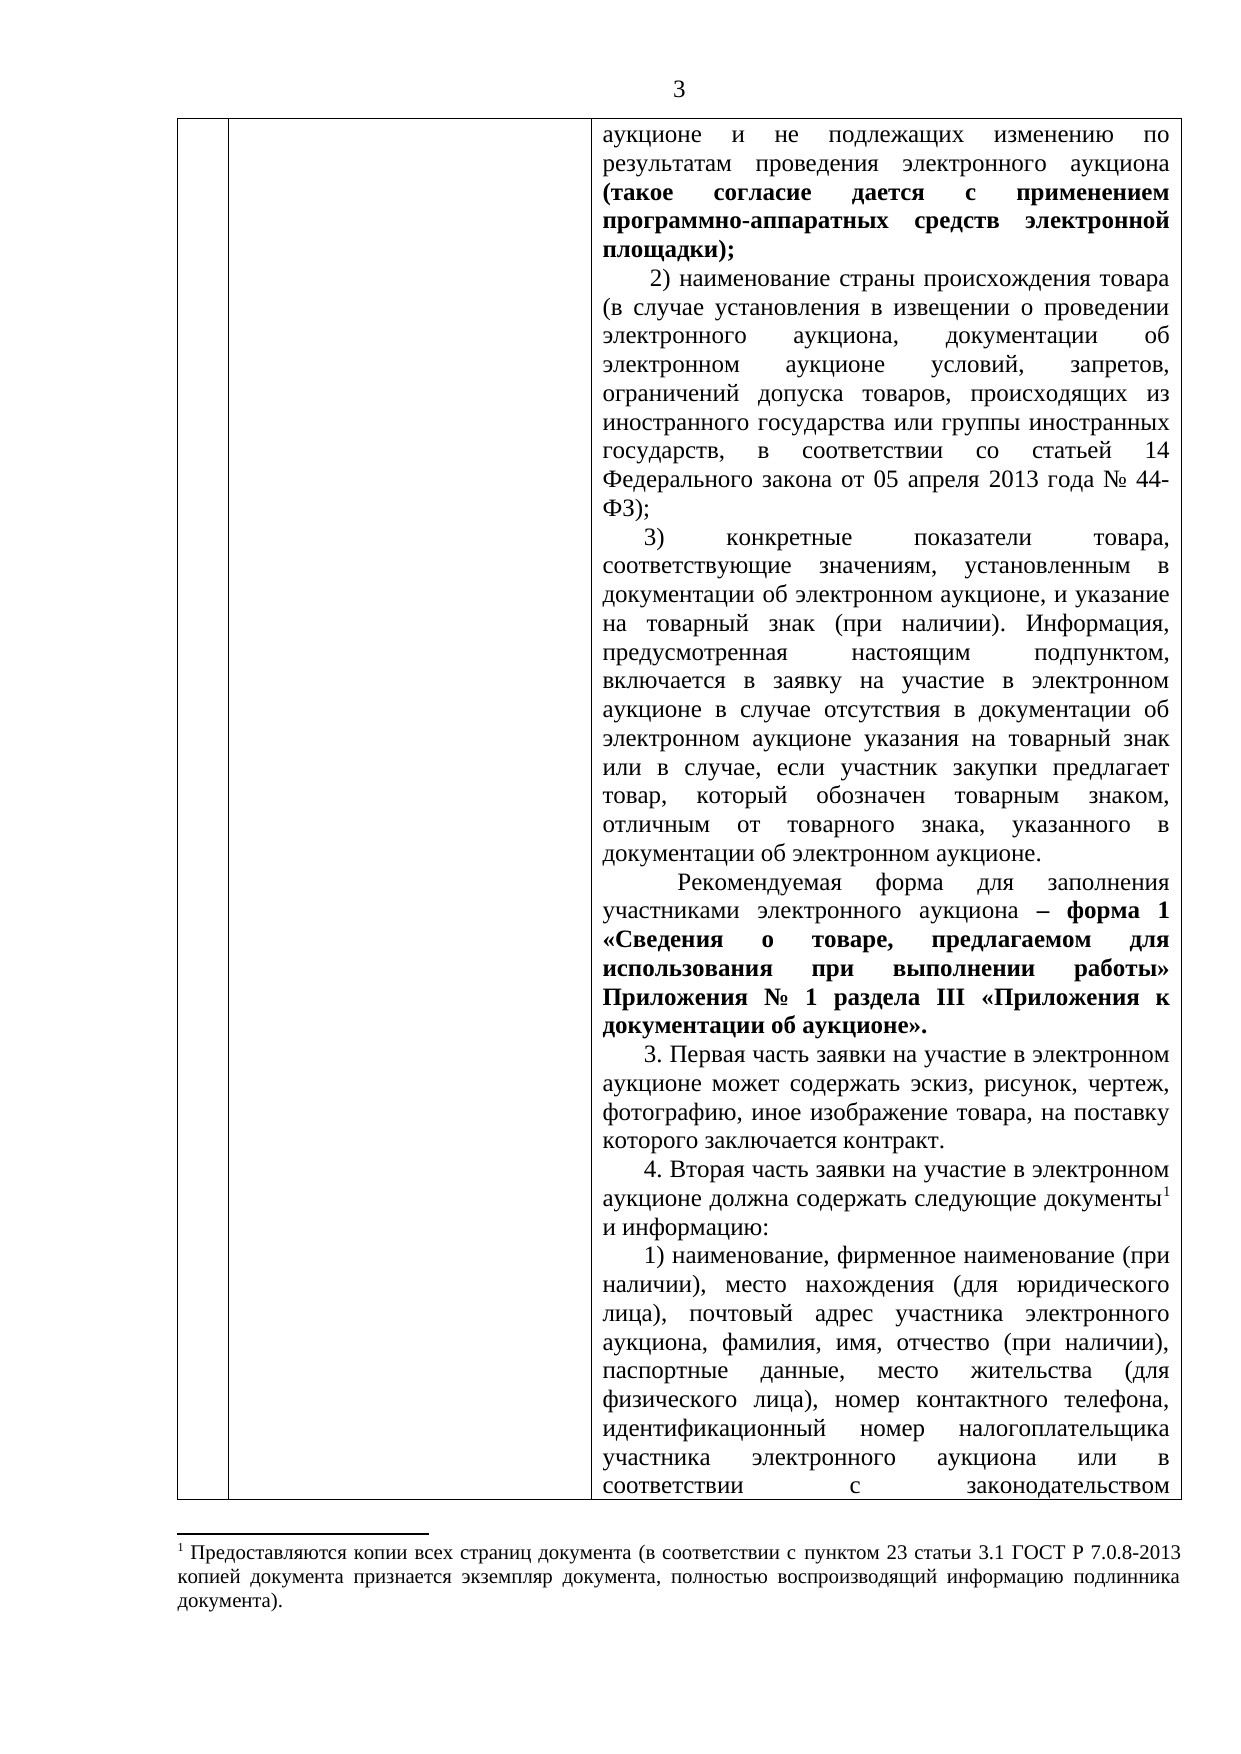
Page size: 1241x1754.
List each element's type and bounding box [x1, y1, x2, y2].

table_cell [178, 119, 228, 1499]
table_cell [592, 119, 1181, 1499]
table_cell [229, 119, 591, 1499]
